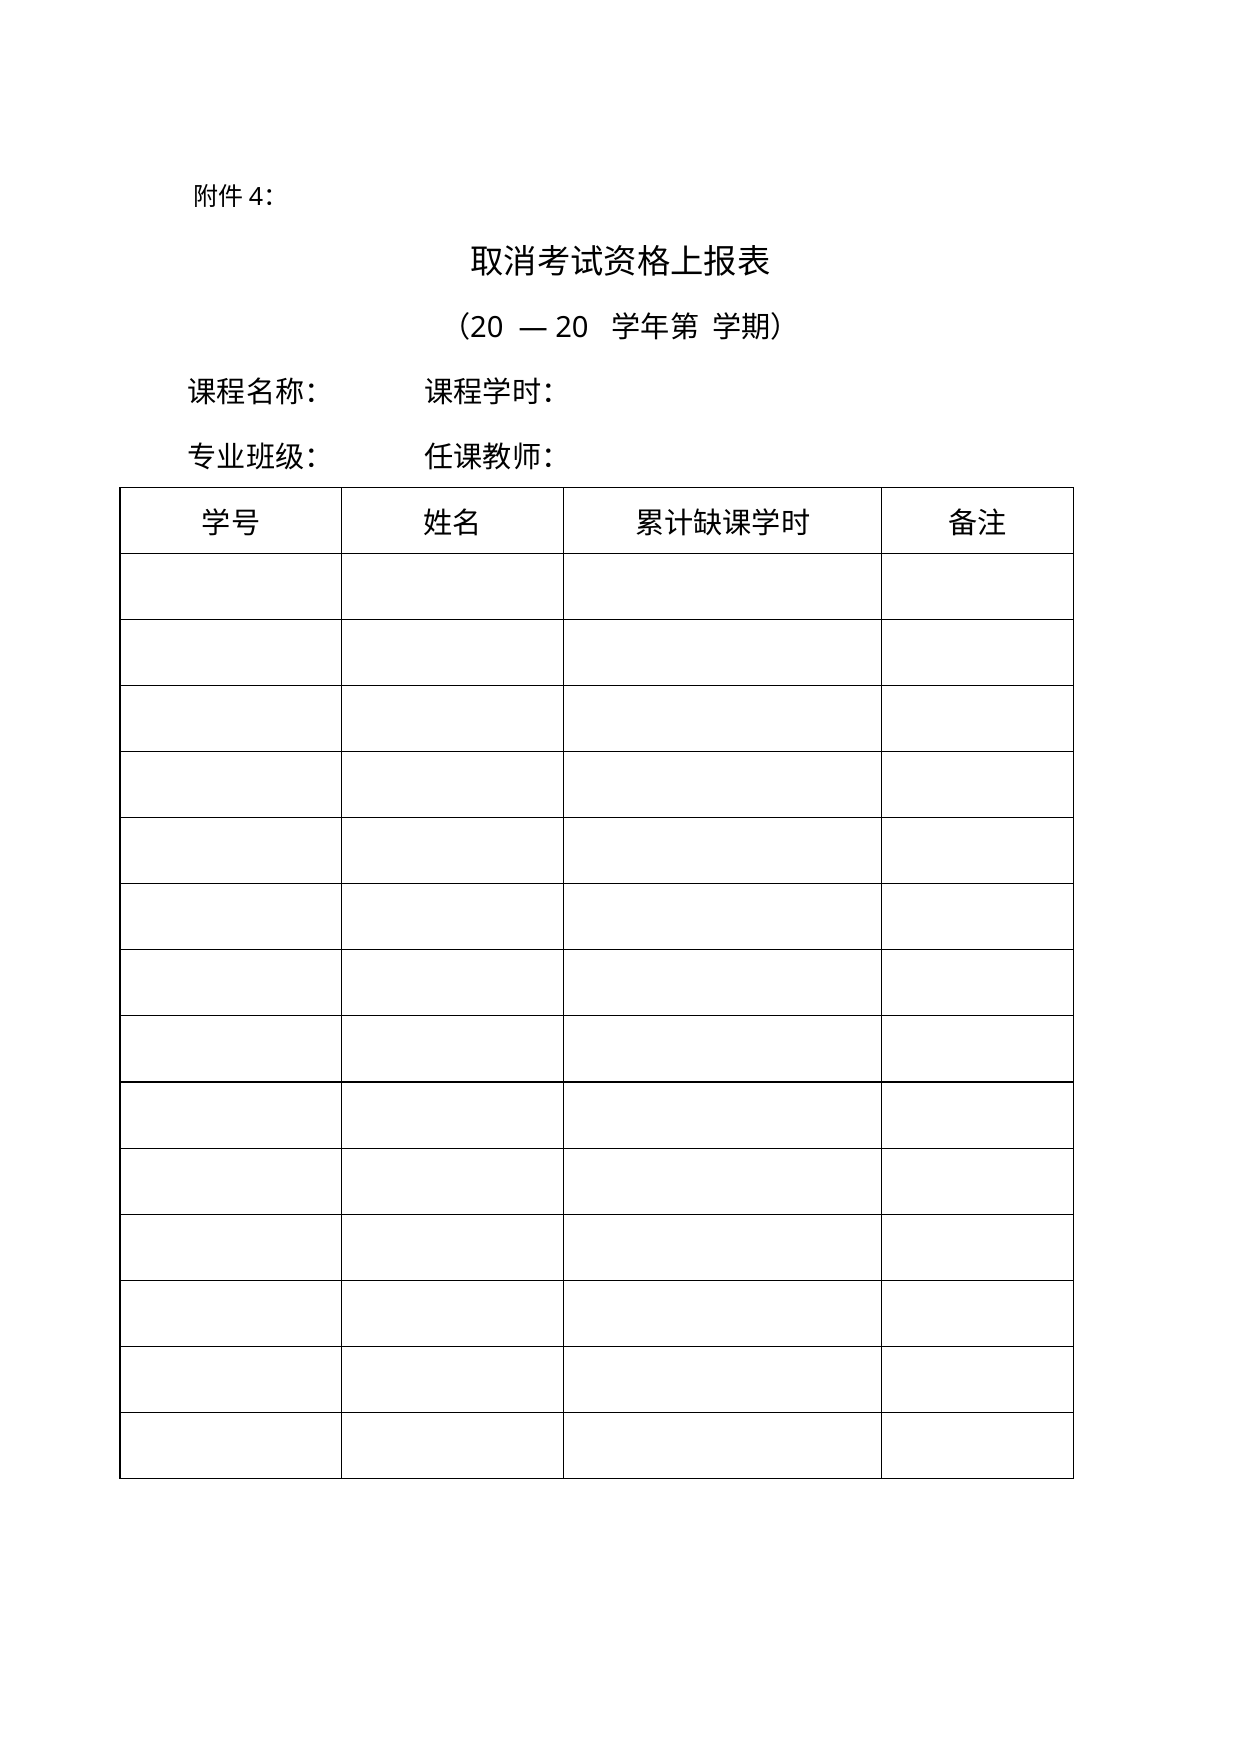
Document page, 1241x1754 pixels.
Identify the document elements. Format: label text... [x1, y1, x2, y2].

table_cell [564, 1347, 881, 1412]
table_cell [121, 1149, 341, 1213]
table_cell [882, 818, 1073, 883]
text 专业班级： 任课教师： [187, 422, 1053, 487]
table_cell [564, 1215, 881, 1279]
text （20 — 20 学年第 学期） [187, 292, 1053, 357]
table_cell [882, 1215, 1073, 1279]
table_cell [882, 686, 1073, 751]
table_cell [564, 1149, 881, 1213]
table_cell [564, 1413, 881, 1478]
table_cell [342, 1347, 563, 1412]
table_header 累计缺课学时 [564, 488, 881, 553]
table_cell [121, 752, 341, 817]
table_cell [564, 752, 881, 817]
table_cell [564, 950, 881, 1015]
table_cell [882, 950, 1073, 1015]
text 课程名称： 课程学时： [187, 357, 1053, 422]
table_cell [342, 950, 563, 1015]
table_cell [882, 1083, 1073, 1147]
text 取消考试资格上报表 [187, 227, 1053, 292]
table_cell [882, 1281, 1073, 1346]
table_cell [121, 1413, 341, 1478]
table_cell [342, 1016, 563, 1081]
table_cell [882, 1016, 1073, 1081]
table_cell [342, 1413, 563, 1478]
table_cell [882, 554, 1073, 619]
table_cell [342, 1149, 563, 1213]
table_cell [882, 1149, 1073, 1213]
table_header 姓名 [342, 488, 563, 553]
table_header 学号 [121, 488, 341, 553]
table_cell [342, 686, 563, 751]
table_cell [342, 1215, 563, 1279]
table_cell [564, 620, 881, 685]
table_cell [121, 884, 341, 949]
table_cell [882, 1413, 1073, 1478]
table_cell [882, 1347, 1073, 1412]
table_cell [342, 884, 563, 949]
table_header 备注 [882, 488, 1073, 553]
table_cell [882, 752, 1073, 817]
table_cell [342, 620, 563, 685]
table_cell [882, 620, 1073, 685]
table_cell [342, 554, 563, 619]
table_cell [564, 884, 881, 949]
table_cell [342, 752, 563, 817]
text 附件4： [131, 162, 1053, 227]
table_cell [564, 1281, 881, 1346]
table_cell [342, 1083, 563, 1147]
table_cell [121, 818, 341, 883]
table_cell [121, 1016, 341, 1081]
table_cell [564, 1016, 881, 1081]
table_cell [342, 818, 563, 883]
table_cell [121, 686, 341, 751]
table_cell [564, 818, 881, 883]
table_cell [564, 554, 881, 619]
table_cell [564, 1083, 881, 1147]
table_cell [882, 884, 1073, 949]
table_cell [121, 950, 341, 1015]
table_cell [121, 1215, 341, 1279]
table_cell [564, 686, 881, 751]
table_cell [121, 1083, 341, 1147]
table_cell [121, 554, 341, 619]
table_cell [121, 1281, 341, 1346]
table_cell [342, 1281, 563, 1346]
table_cell [121, 620, 341, 685]
table_cell [121, 1347, 341, 1412]
